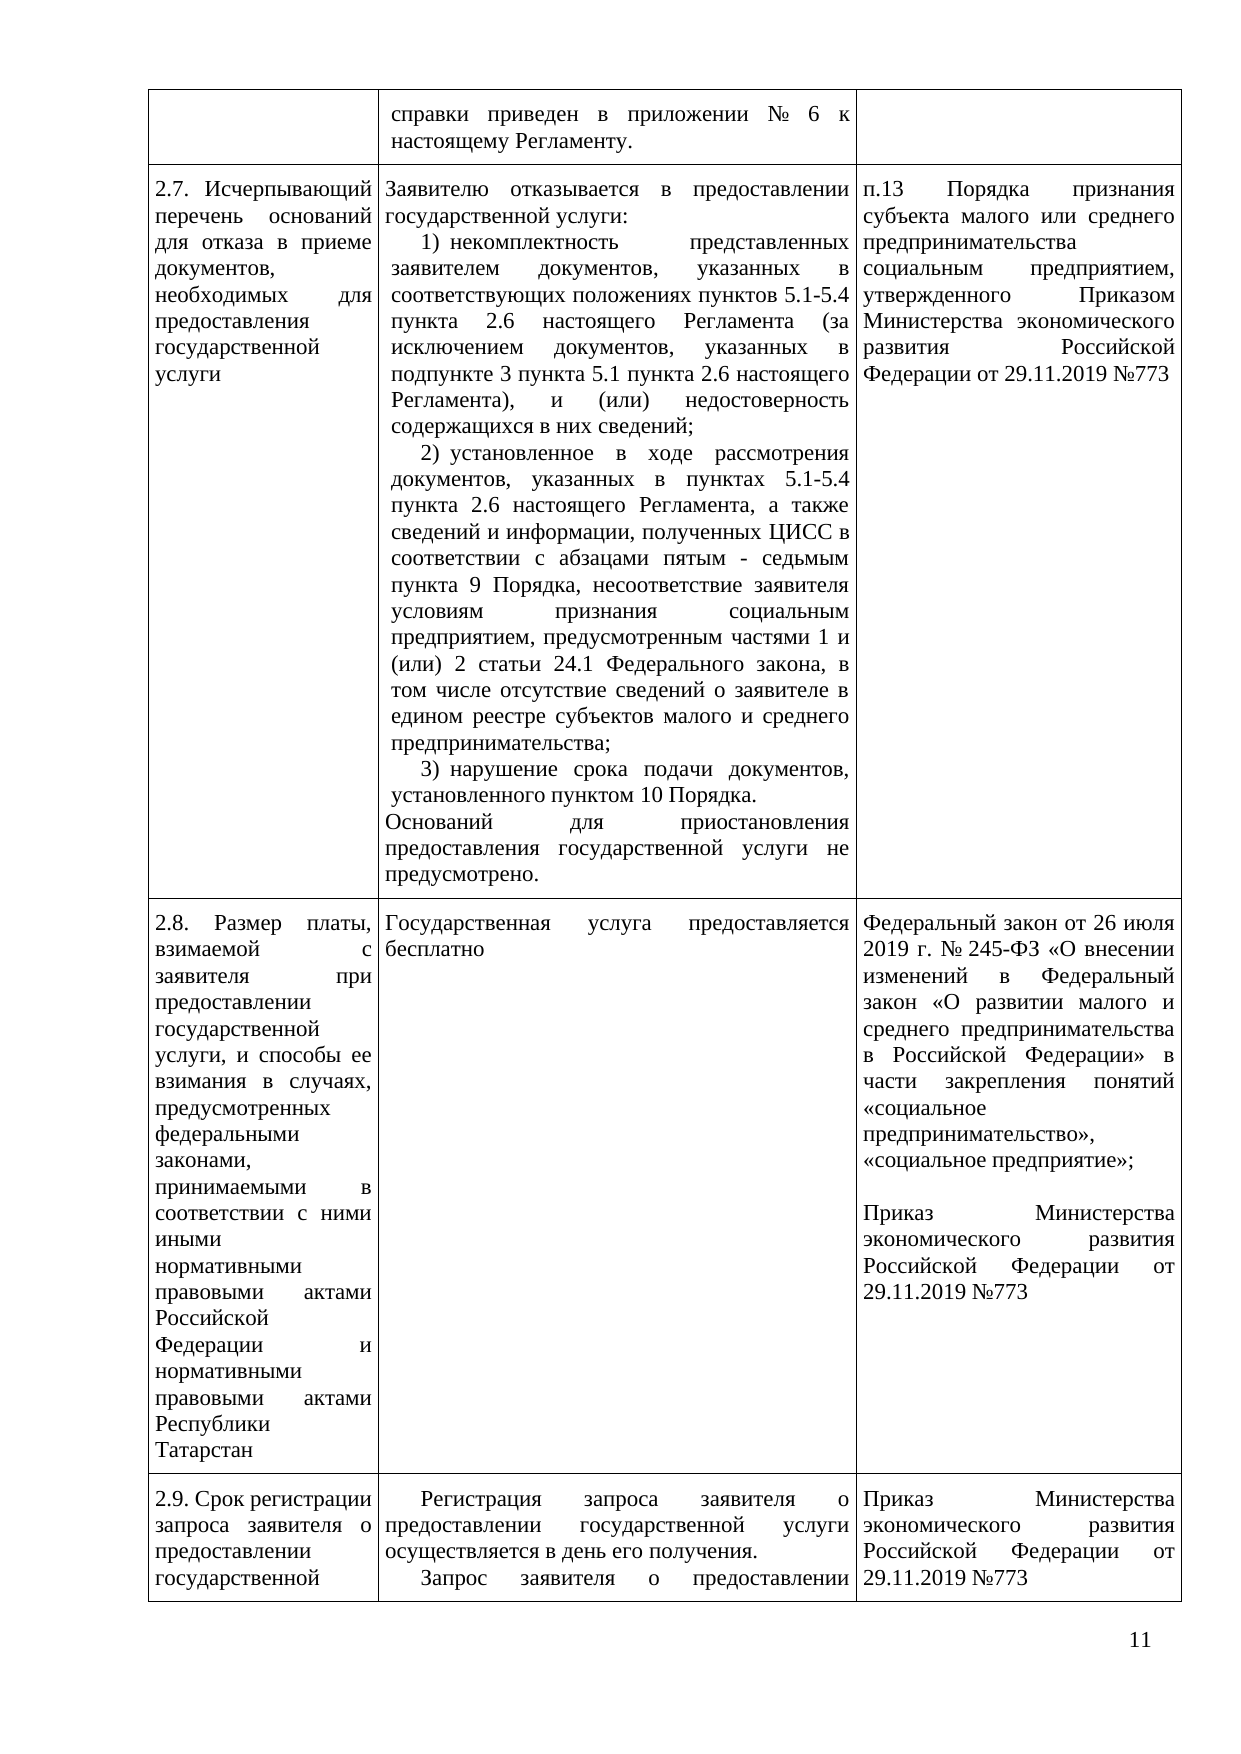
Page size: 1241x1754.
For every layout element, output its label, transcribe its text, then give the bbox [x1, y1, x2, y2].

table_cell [149, 1474, 378, 1601]
table_cell Государственная услуга предоставляется бесплатно [379, 899, 856, 1473]
table_cell 2.8. Размер платы, взимаемой с заявителя при предоставлении государственной услуги, и способы ее взимания в случаях, предусмотренных федеральными законами, принимаемыми в соответствии с ними иными нормативными правовыми актами Российской Федерации и нормативными правовыми актами Республики Татарстан [149, 899, 378, 1473]
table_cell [379, 1474, 856, 1601]
table_cell Заявителю отказывается в предоставлении государственной услуги: некомплектность представленных заявителем документов, указанных в соответствующих положениях пунктов 5.1-5.4 пункта 2.6 настоящего Регламента (за исключением документов, указанных в подпункте 3 пункта 5.1 пункта 2.6 настоящего Регламента), и (или) недостоверность содержащихся в них сведений; установленное в ходе рассмотрения документов, указанных в пунктах 5.1-5.4 пункта 2.6 настоящего Регламента, а также сведений и информации, полученных ЦИСС в соответствии с абзацами пятым - седьмым пункта 9 Порядка, несоответствие заявителя условиям признания социальным предприятием, предусмотренным частями 1 и (или) 2 статьи 24.1 Федерального закона, в том числе отсутствие сведений о заявителе в едином реестре субъектов малого и среднего предпринимательства; нарушение срока подачи документов, установленного пунктом 10 Порядка. Оснований для приостановления предоставления государственной услуги не предусмотрено. [379, 165, 856, 897]
table_cell 2.7. Исчерпывающий перечень оснований для отказа в приеме документов, необходимых для предоставления государственной услуги [149, 165, 378, 897]
table_cell Федеральный закон от 26 июля 2019 г. № 245-ФЗ «О внесении изменений в Федеральный закон «О развитии малого и среднего предпринимательства в Российской Федерации» в части закрепления понятий «социальное предпринимательство», «социальное предприятие»; Приказ Министерства экономического развития Российской Федерации от 29.11.2019 №773 [857, 899, 1181, 1473]
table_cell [857, 1474, 1181, 1601]
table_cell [857, 90, 1181, 164]
table_cell п.13 Порядка признания субъекта малого или среднего предпринимательства социальным предприятием, утвержденного Приказом Министерства экономического развития Российской Федерации от 29.11.2019 №773 [857, 165, 1181, 897]
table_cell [149, 90, 378, 164]
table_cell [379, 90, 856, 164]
